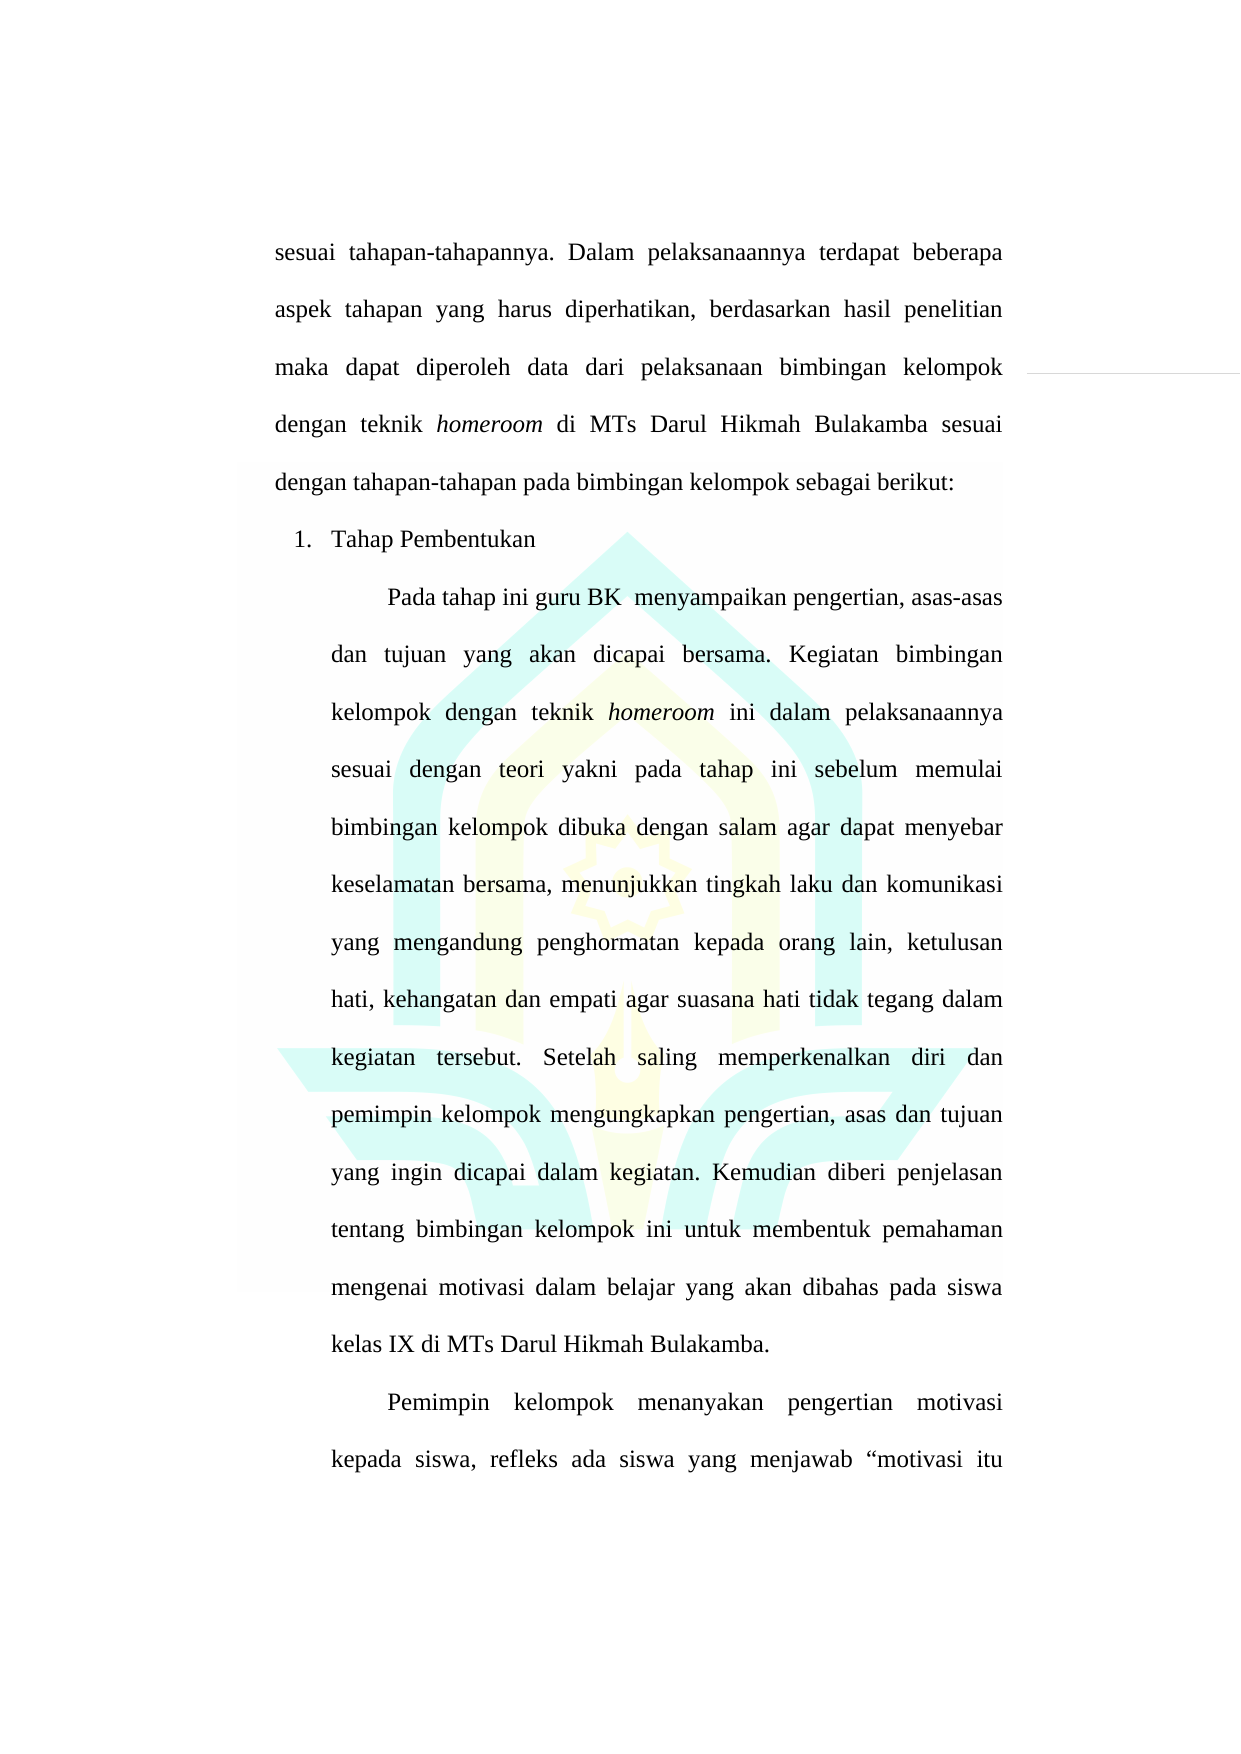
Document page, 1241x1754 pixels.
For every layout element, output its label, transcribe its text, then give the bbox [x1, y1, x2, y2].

text Pada tahap ini guru BK menyampaikan pengertian, asas-asas dan tujuan yang akan dicapai bersama. Kegiatan bimbingan kelompok dengan teknik homeroom ini dalam pelaksanaannya sesuai dengan teori yakni pada tahap ini sebelum memulai bimbingan kelompok dibuka dengan salam agar dapat menyebar keselamatan bersama, menunjukkan tingkah laku dan komunikasi yang mengandung penghormatan kepada orang lain, ketulusan hati, kehangatan dan empati agar suasana hati tidak tegang dalam kegiatan tersebut. Setelah saling memperkenalkan diri dan pemimpin kelompok mengungkapkan pengertian, asas dan tujuan yang ingin dicapai dalam kegiatan. Kemudian diberi penjelasan tentang bimbingan kelompok ini untuk membentuk pemahaman mengenai motivasi dalam belajar yang akan dibahas pada siswa kelas IX di MTs Darul Hikmah Bulakamba. [331, 582, 1003, 1358]
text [331, 1387, 1003, 1473]
list Tahap Pembentukan [293, 524, 1003, 553]
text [274, 237, 1003, 496]
